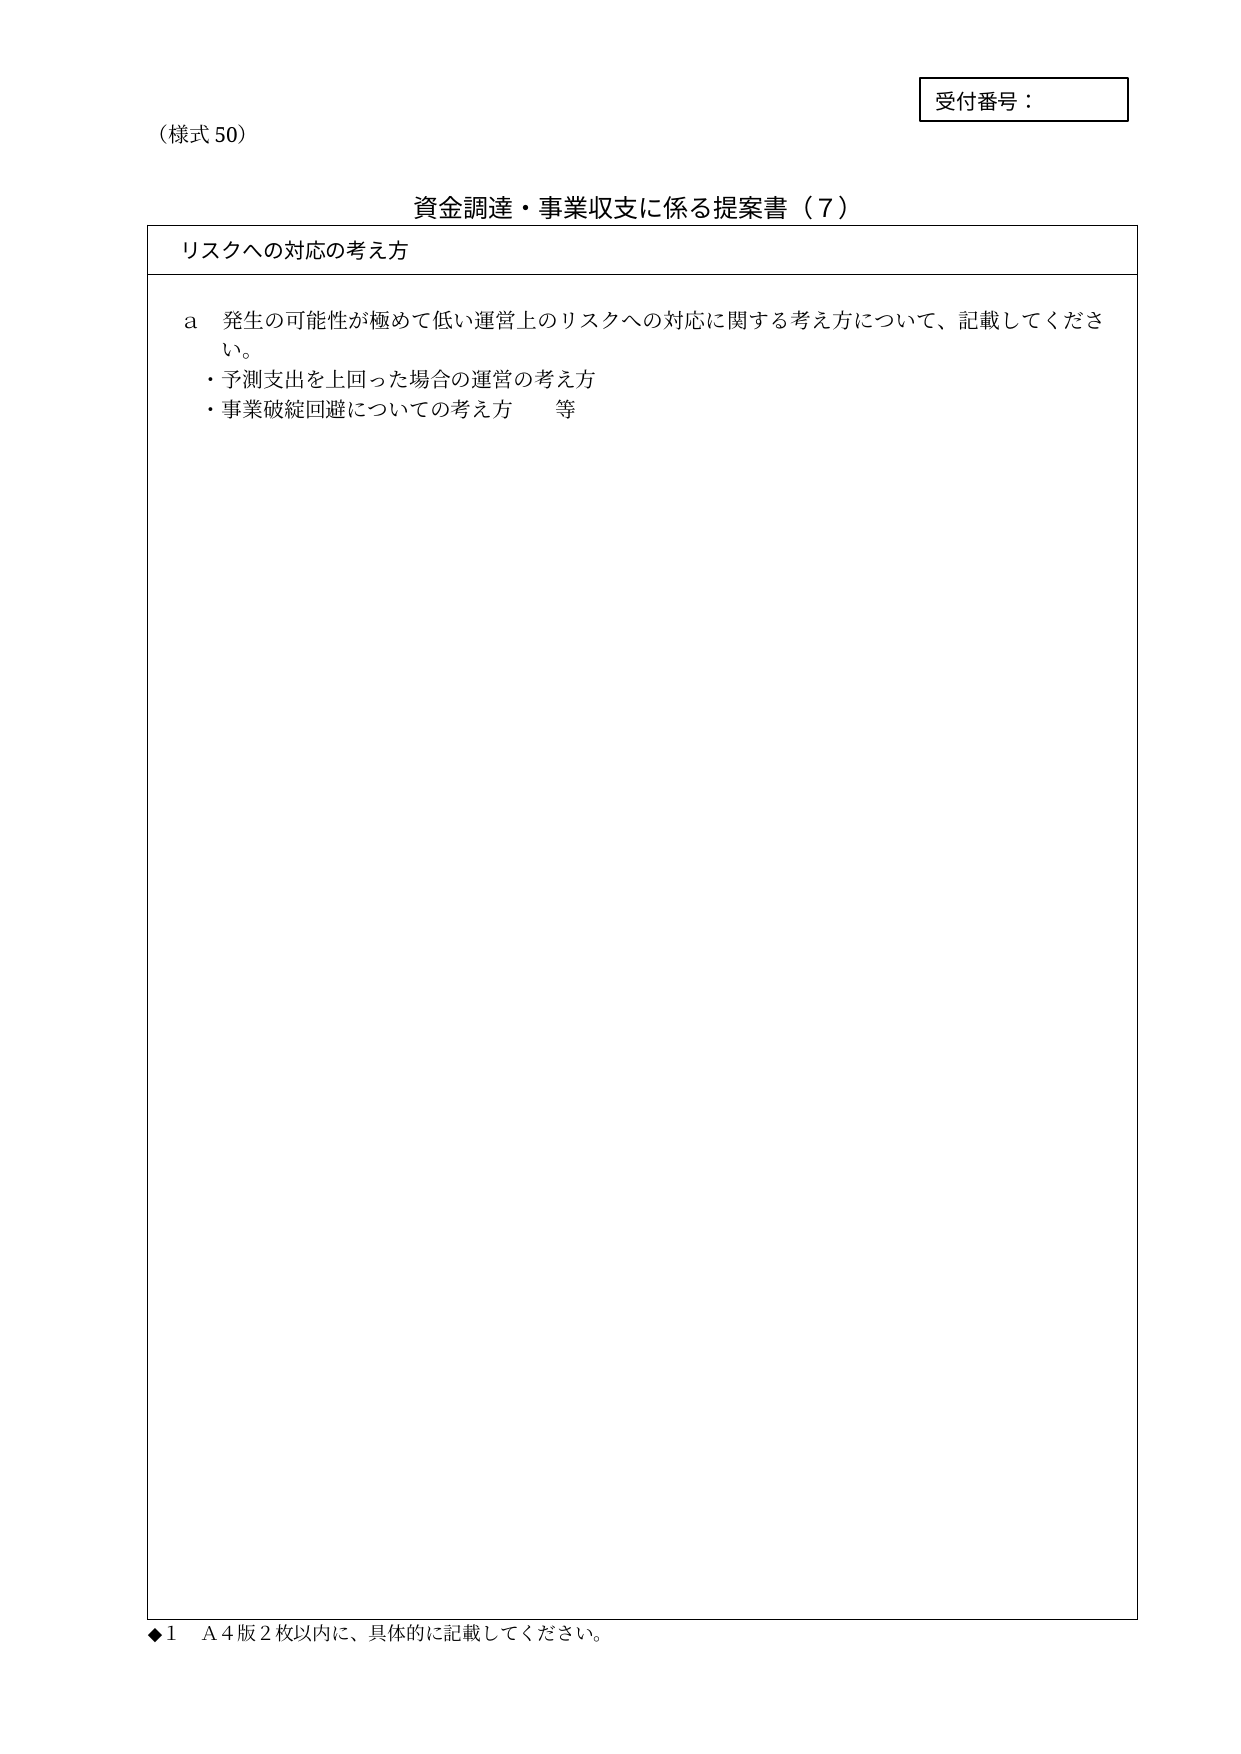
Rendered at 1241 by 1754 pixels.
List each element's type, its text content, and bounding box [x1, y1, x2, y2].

table_header リスクへの対応の考え方 [148, 226, 1137, 274]
text 資金調達・事業収支に係る提案書（７） [148, 188, 1128, 224]
text （様式５０） [148, 118, 1128, 148]
table_cell ａ 発生の可能性が極めて低い運営上のリスクへの対応に関する考え方について、記載してください。 ・予測支出を上回った場合の運営の考え方 ・事業破綻回避についての考え方 等 [148, 275, 1137, 1619]
text ◆１ Ａ４版２枚以内に、具体的に記載してください。 [148, 1620, 1128, 1645]
